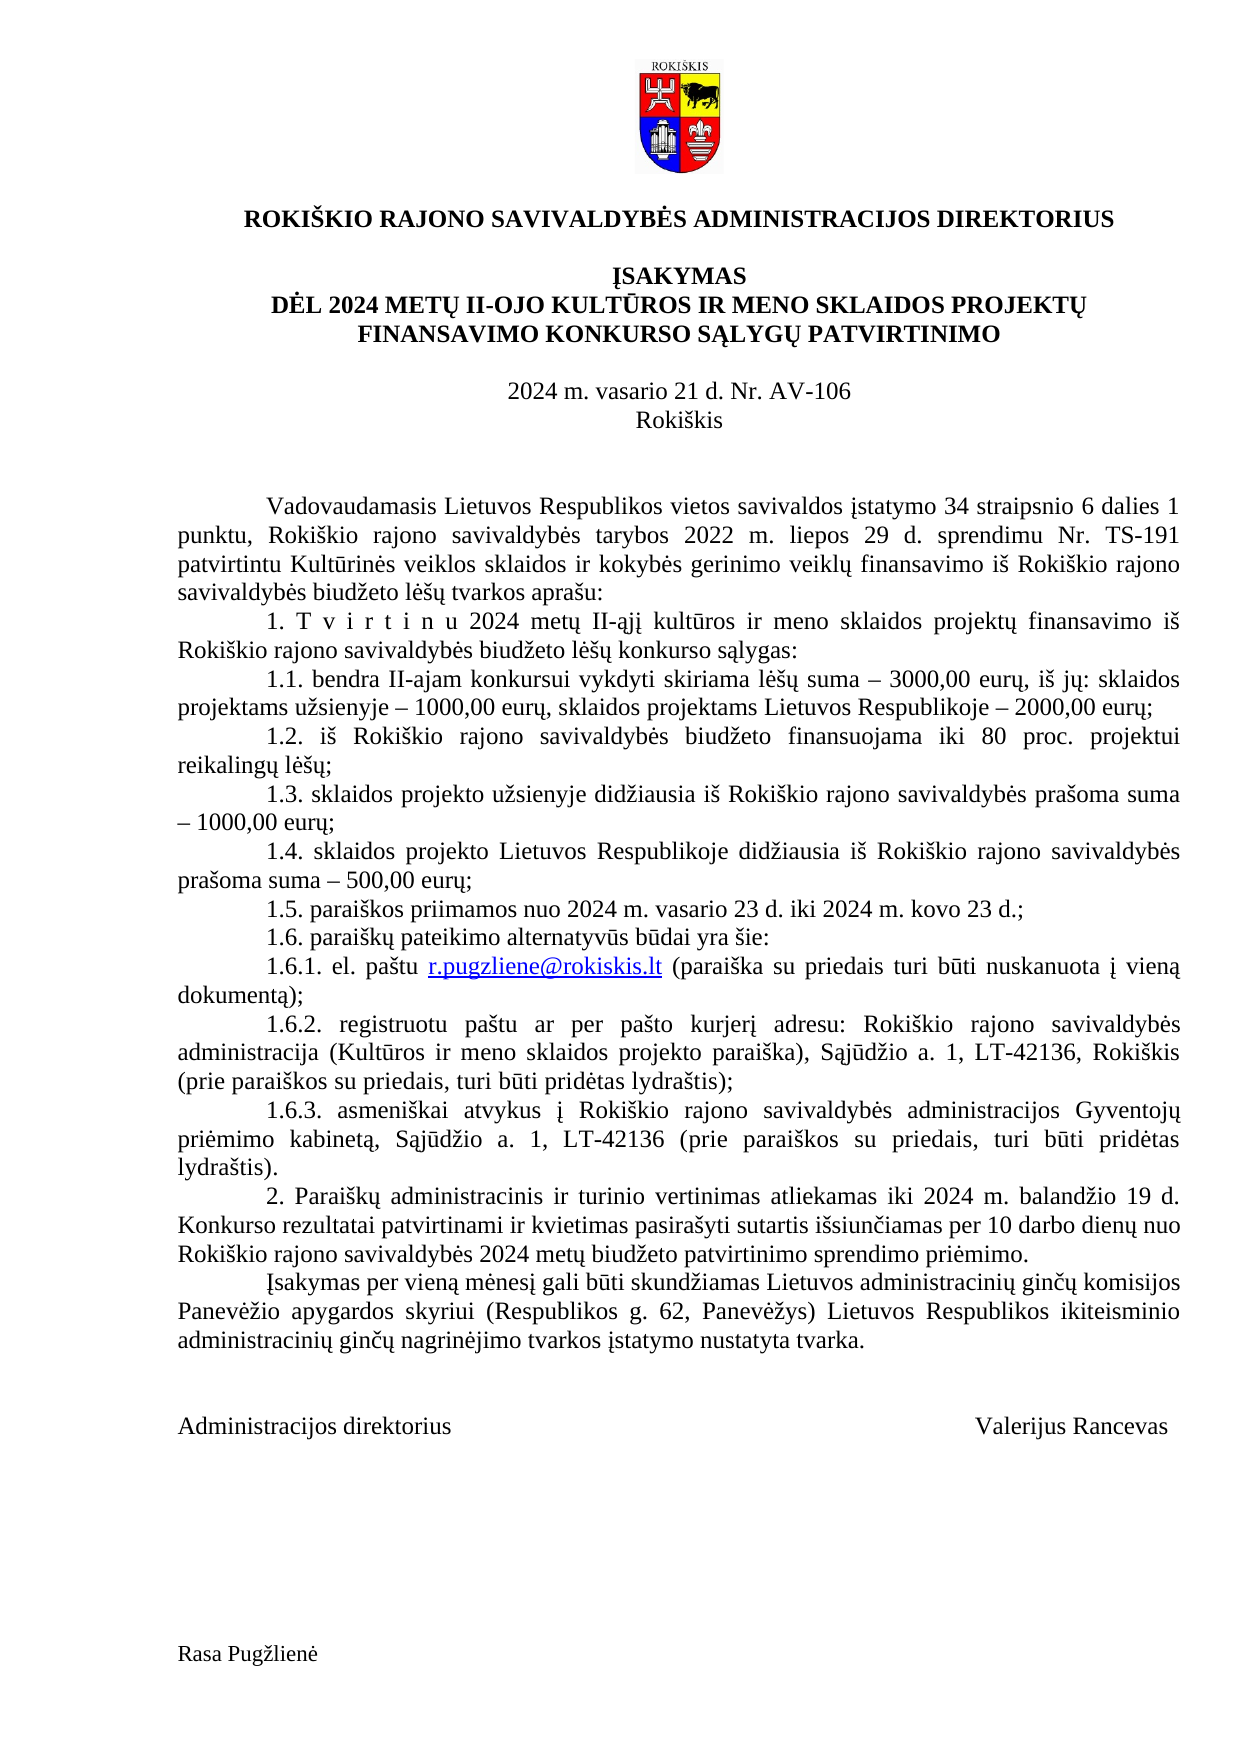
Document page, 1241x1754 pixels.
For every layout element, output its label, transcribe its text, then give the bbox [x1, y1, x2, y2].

text 1.6.2. registruotu paštu ar per pašto kurjerį adresu: Rokiškio rajono savivaldybės administracija (Kultūros ir meno sklaidos projekto paraiška), Sąjūdžio a. 1, LT-42136, Rokiškis (prie paraiškos su priedais, turi būti pridėtas lydraštis); [177, 1009, 1181, 1095]
text ROKIŠKIO RAJONO SAVIVALDYBĖS ADMINISTRACIJOS DIREKTORIUS [177, 204, 1181, 232]
text 2024 m. vasario 21 d. Nr. AV-106 [177, 376, 1181, 405]
text 1.6.3. asmeniškai atvykus į Rokiškio rajono savivaldybės administracijos Gyventojų priėmimo kabinetą, Sąjūdžio a. 1, LT-42136 (prie paraiškos su priedais, turi būti pridėtas lydraštis). [177, 1095, 1181, 1181]
text DĖL 2024 METŲ II-OJO KULTŪROS IR MENO SKLAIDOS PROJEKTŲ FINANSAVIMO KONKURSO SĄLYGŲ PATVIRTINIMO [177, 290, 1181, 347]
text 1. T v i r t i n u 2024 metų II-ąjį kultūros ir meno sklaidos projektų finansavimo iš Rokiškio rajono savivaldybės biudžeto lėšų konkurso sąlygas: [177, 606, 1181, 664]
text 1.1. bendra II-ajam konkursui vykdyti skiriama lėšų suma – 3000,00 eurų, iš jų: sklaidos projektams užsienyje – 1000,00 eurų, sklaidos projektams Lietuvos Respublikoje – 2000,00 eurų; [177, 664, 1181, 721]
text Vadovaudamasis Lietuvos Respublikos vietos savivaldos įstatymo 34 straipsnio 6 dalies 1 punktu, Rokiškio rajono savivaldybės tarybos 2022 m. liepos 29 d. sprendimu Nr. TS-191 patvirtintu Kultūrinės veiklos sklaidos ir kokybės gerinimo veiklų finansavimo iš Rokiškio rajono savivaldybės biudžeto lėšų tvarkos aprašu: [177, 491, 1181, 606]
text 1.5. paraiškos priimamos nuo 2024 m. vasario 23 d. iki 2024 m. kovo 23 d.; [177, 894, 1181, 922]
text ĮSAKYMAS [177, 261, 1181, 290]
text 1.6.1. el. paštu r.pugzliene@rokiskis.lt (paraiška su priedais turi būti nuskanuota į vieną dokumentą); [177, 951, 1181, 1009]
text 1.3. sklaidos projekto užsienyje didžiausia iš Rokiškio rajono savivaldybės prašoma suma – 1000,00 eurų; [177, 779, 1181, 836]
text Administracijos direktorius Valerijus Rancevas [177, 1411, 1181, 1440]
picture [634, 59, 724, 174]
text 2. Paraiškų administracinis ir turinio vertinimas atliekamas iki 2024 m. balandžio 19 d. Konkurso rezultatai patvirtinami ir kvietimas pasirašyti sutartis išsiunčiamas per 10 darbo dienų nuo Rokiškio rajono savivaldybės 2024 metų biudžeto patvirtinimo sprendimo priėmimo. [177, 1181, 1181, 1267]
text 1.4. sklaidos projekto Lietuvos Respublikoje didžiausia iš Rokiškio rajono savivaldybės prašoma suma – 500,00 eurų; [177, 836, 1181, 894]
text Įsakymas per vieną mėnesį gali būti skundžiamas Lietuvos administracinių ginčų komisijos Panevėžio apygardos skyriui (Respublikos g. 62, Panevėžys) Lietuvos Respublikos ikiteisminio administracinių ginčų nagrinėjimo tvarkos įstatymo nustatyta tvarka. [177, 1267, 1181, 1354]
text 1.2. iš Rokiškio rajono savivaldybės biudžeto finansuojama iki 80 proc. projektui reikalingų lėšų; [177, 721, 1181, 779]
text Rokiškis [177, 405, 1181, 434]
text 1.6. paraiškų pateikimo alternatyvūs būdai yra šie: [177, 922, 1181, 951]
